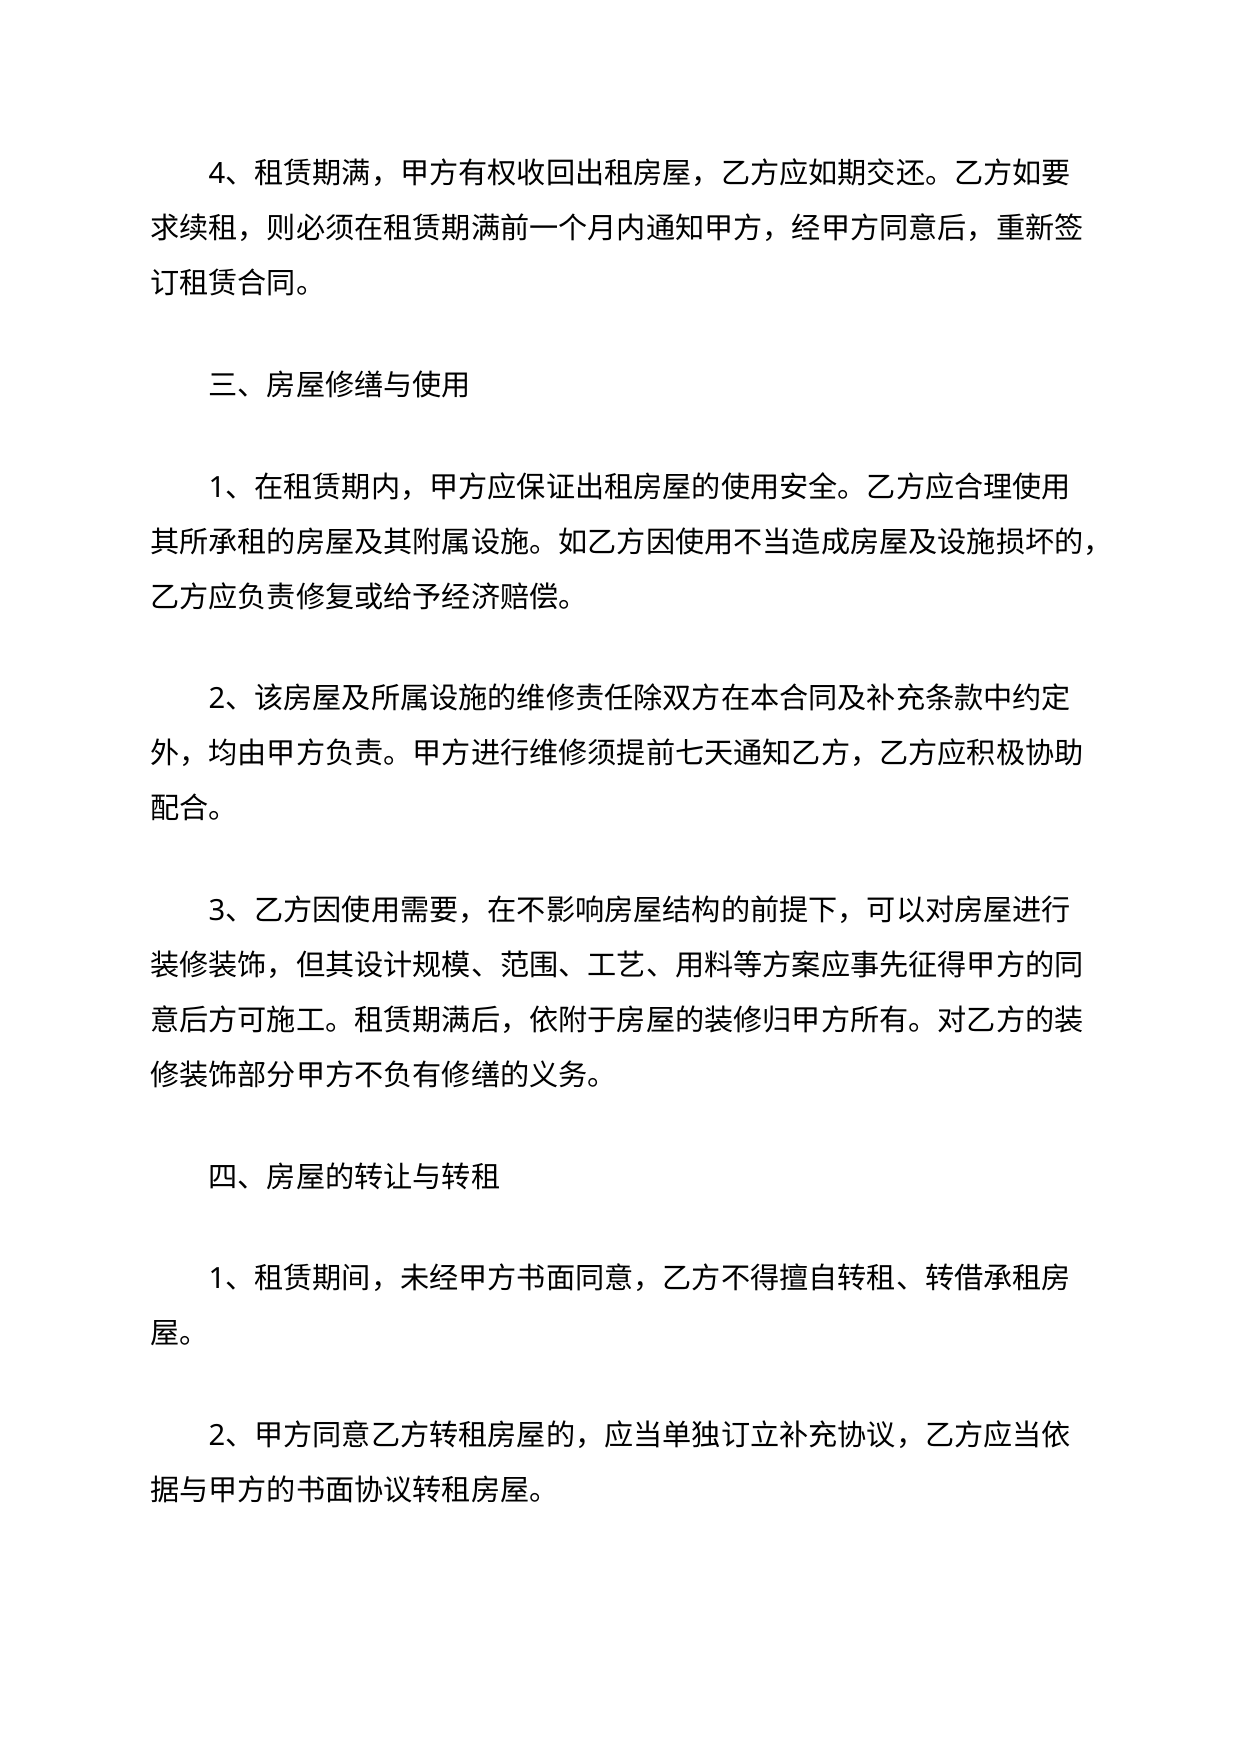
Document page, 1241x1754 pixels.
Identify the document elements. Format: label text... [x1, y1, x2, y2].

text 2、甲方同意乙方转租房屋的，应当单独订立补充协议，乙方应当依据与甲方的书面协议转租房屋。 [150, 1412, 1090, 1509]
text 4、租赁期满，甲方有权收回出租房屋，乙方应如期交还。乙方如要求续租，则必须在租赁期满前一个月内通知甲方，经甲方同意后，重新签订租赁合同。 [150, 150, 1090, 302]
text 1、在租赁期内，甲方应保证出租房屋的使用安全。乙方应合理使用其所承租的房屋及其附属设施。如乙方因使用不当造成房屋及设施损坏的，乙方应负责修复或给予经济赔偿。 [150, 463, 1090, 616]
text 2、该房屋及所属设施的维修责任除双方在本合同及补充条款中约定外，均由甲方负责。甲方进行维修须提前七天通知乙方，乙方应积极协助配合。 [150, 675, 1090, 827]
text 四、房屋的转让与转租 [150, 1153, 1090, 1196]
text 1、租赁期间，未经甲方书面同意，乙方不得擅自转租、转借承租房屋。 [150, 1255, 1090, 1352]
text 3、乙方因使用需要，在不影响房屋结构的前提下，可以对房屋进行装修装饰，但其设计规模、范围、工艺、用料等方案应事先征得甲方的同意后方可施工。租赁期满后，依附于房屋的装修归甲方所有。对乙方的装修装饰部分甲方不负有修缮的义务。 [150, 887, 1090, 1094]
text 三、房屋修缮与使用 [150, 362, 1090, 404]
